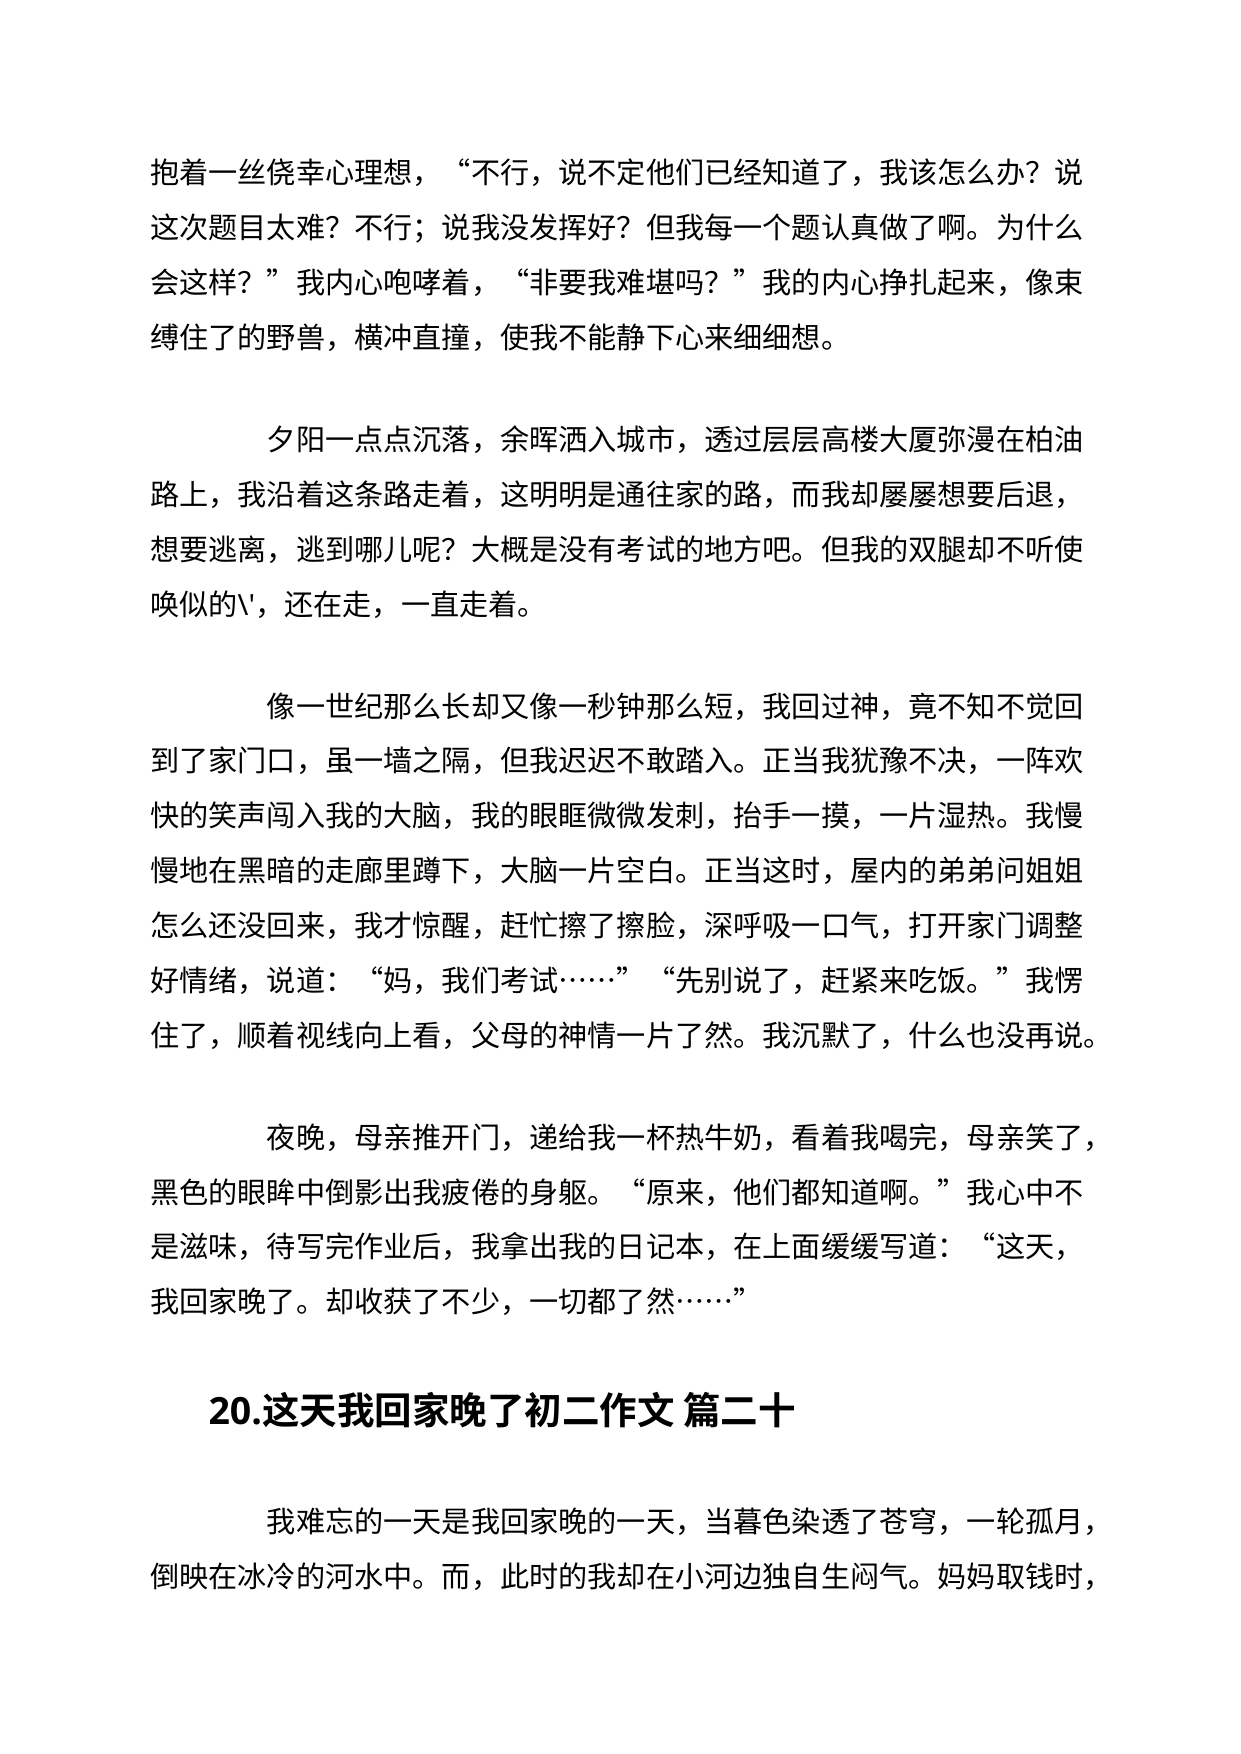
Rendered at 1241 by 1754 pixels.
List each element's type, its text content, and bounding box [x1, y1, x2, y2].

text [150, 1498, 1090, 1596]
text 夕阳一点点沉落，余晖洒入城市，透过层层高楼大厦弥漫在柏油路上，我沿着这条路走着，这明明是通往家的路，而我却屡屡想要后退，想要逃离，逃到哪儿呢？大概是没有考试的地方吧。但我的双腿却不听使唤似的\'，还在走，一直走着。 [150, 416, 1090, 623]
text 20.这天我回家晚了初二作文 篇二十 [150, 1381, 1090, 1435]
text 像一世纪那么长却又像一秒钟那么短，我回过神，竟不知不觉回到了家门口，虽一墙之隔，但我迟迟不敢踏入。正当我犹豫不决，一阵欢快的笑声闯入我的大脑，我的眼眶微微发刺，抬手一摸，一片湿热。我慢慢地在黑暗的走廊里蹲下，大脑一片空白。正当这时，屋内的弟弟问姐姐怎么还没回来，我才惊醒，赶忙擦了擦脸，深呼吸一口气，打开家门调整好情绪，说道：“妈，我们考试……”“先别说了，赶紧来吃饭。”我愣住了，顺着视线向上看，父母的神情一片了然。我沉默了，什么也没再说。 [150, 683, 1090, 1055]
text 夜晚，母亲推开门，递给我一杯热牛奶，看着我喝完，母亲笑了，黑色的眼眸中倒影出我疲倦的身躯。“原来，他们都知道啊。”我心中不是滋味，待写完作业后，我拿出我的日记本，在上面缓缓写道：“这天，我回家晚了。却收获了不少，一切都了然……” [150, 1114, 1090, 1321]
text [150, 150, 1090, 357]
